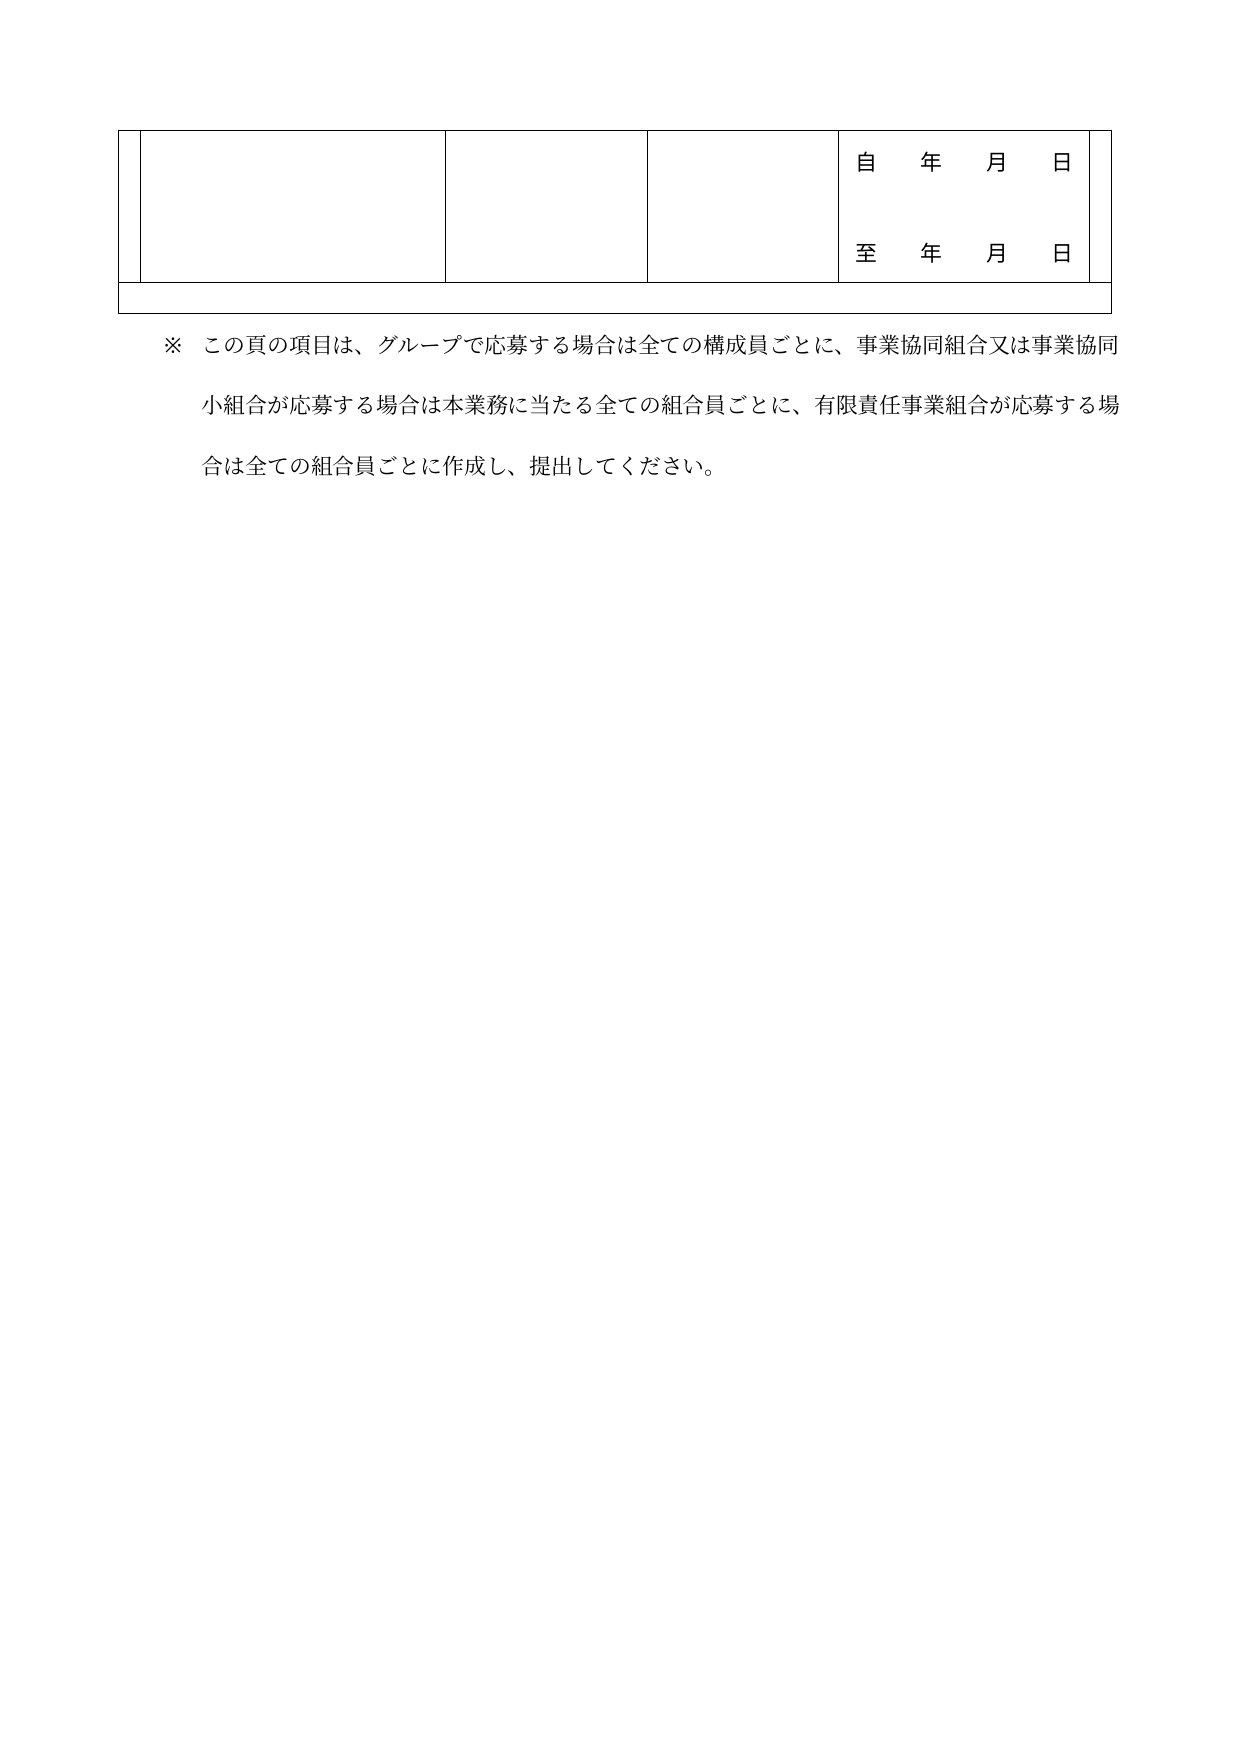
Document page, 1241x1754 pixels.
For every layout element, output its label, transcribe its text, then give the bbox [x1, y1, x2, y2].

table_cell 自 年 月 日 至 年 月 日 [839, 131, 1089, 282]
table_cell [648, 131, 838, 282]
list この頁の項目は、グループで応募する場合は全ての構成員ごとに、事業協同組合又は事業協同小組合が応募する場合は本業務に当たる全ての組合員ごとに、有限責任事業組合が応募する場合は全ての組合員ごとに作成し、提出してください。 [164, 314, 1122, 495]
table_cell [446, 131, 647, 282]
table_cell [141, 131, 445, 282]
table_cell [119, 283, 1111, 313]
